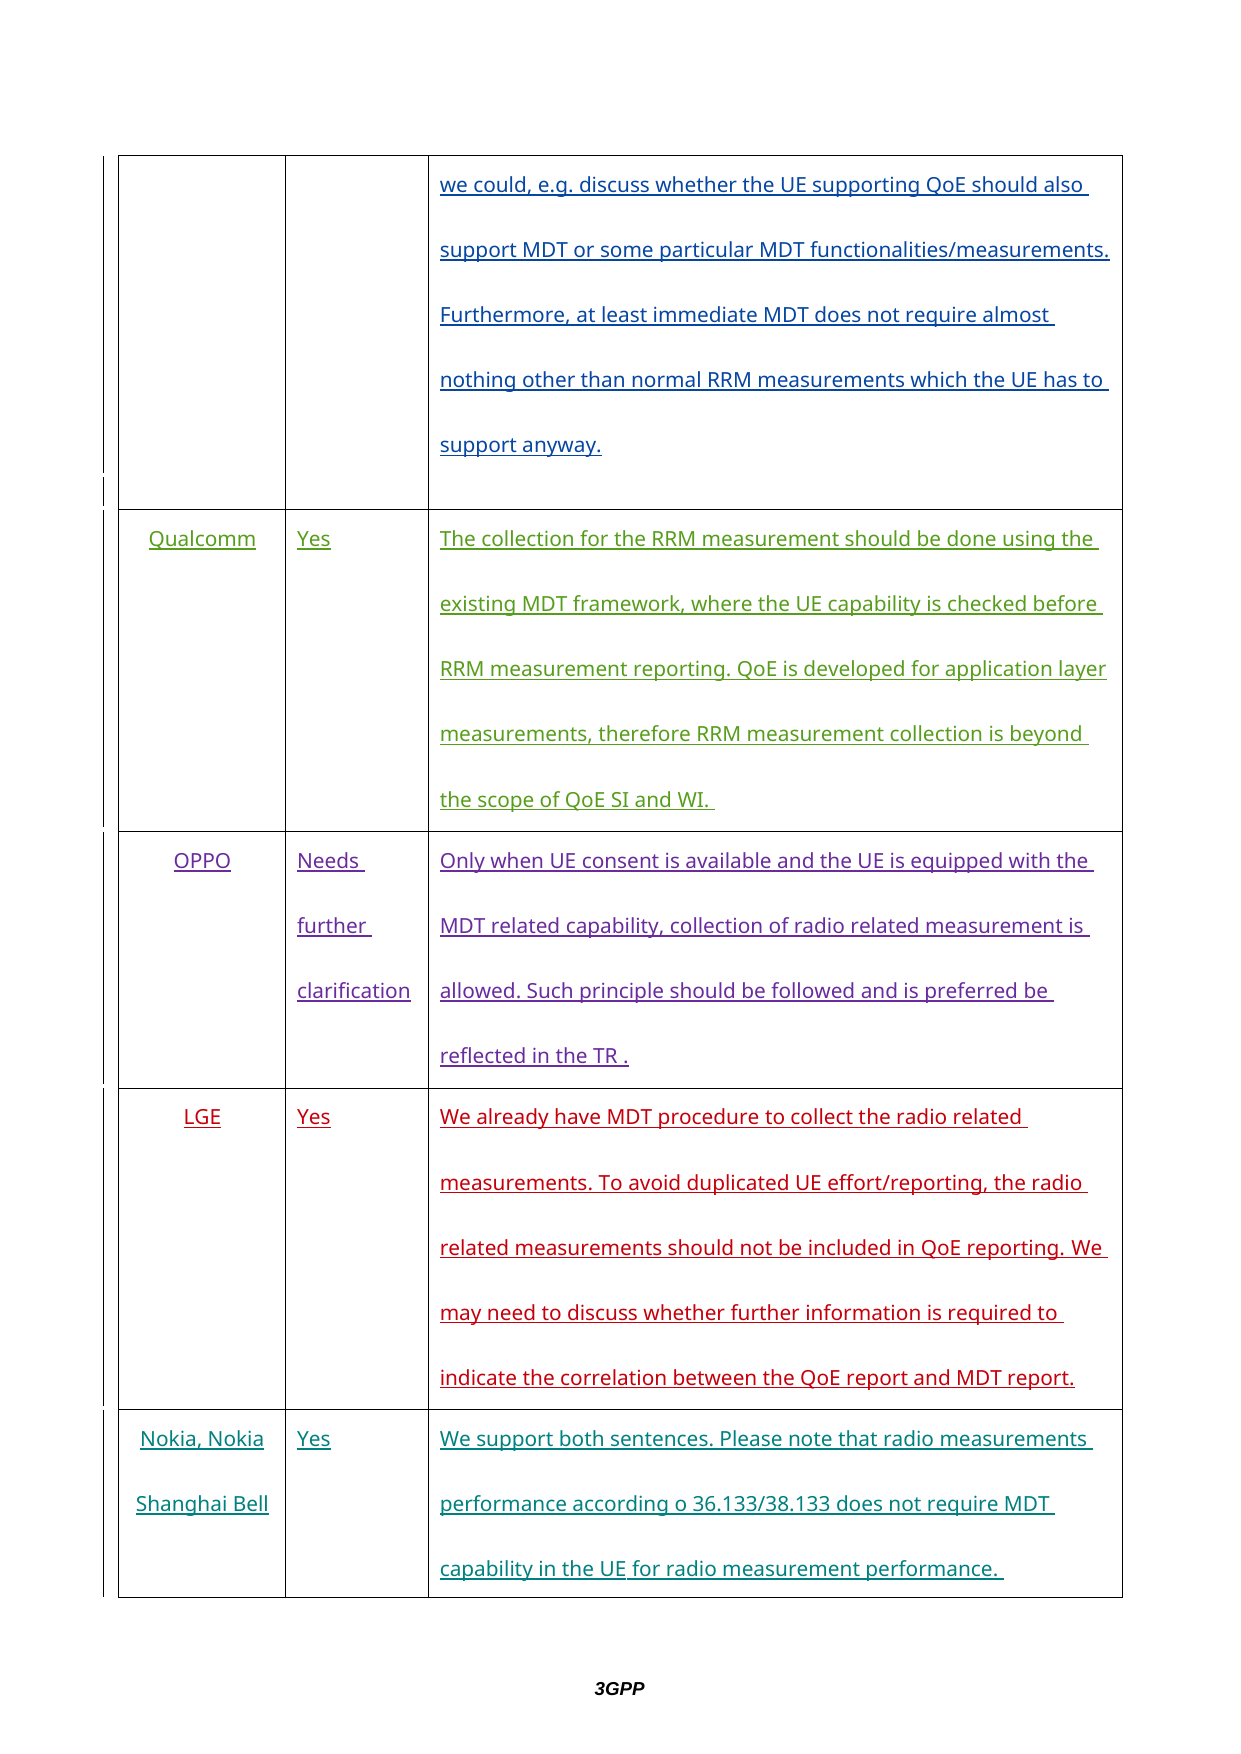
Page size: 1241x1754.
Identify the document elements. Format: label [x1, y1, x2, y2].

table_cell [286, 1089, 428, 1409]
table_cell [429, 156, 1122, 509]
table_cell [286, 156, 428, 509]
table_cell [429, 1410, 1122, 1597]
table_cell [429, 510, 1122, 831]
table_cell [119, 1410, 285, 1597]
table_cell [286, 510, 428, 831]
table_cell [119, 832, 285, 1087]
table_cell [119, 510, 285, 831]
table_cell [429, 832, 1122, 1087]
table_cell [119, 1089, 285, 1409]
table_cell [119, 156, 285, 509]
table_cell [286, 1410, 428, 1597]
table_cell [429, 1089, 1122, 1409]
table_cell [286, 832, 428, 1087]
